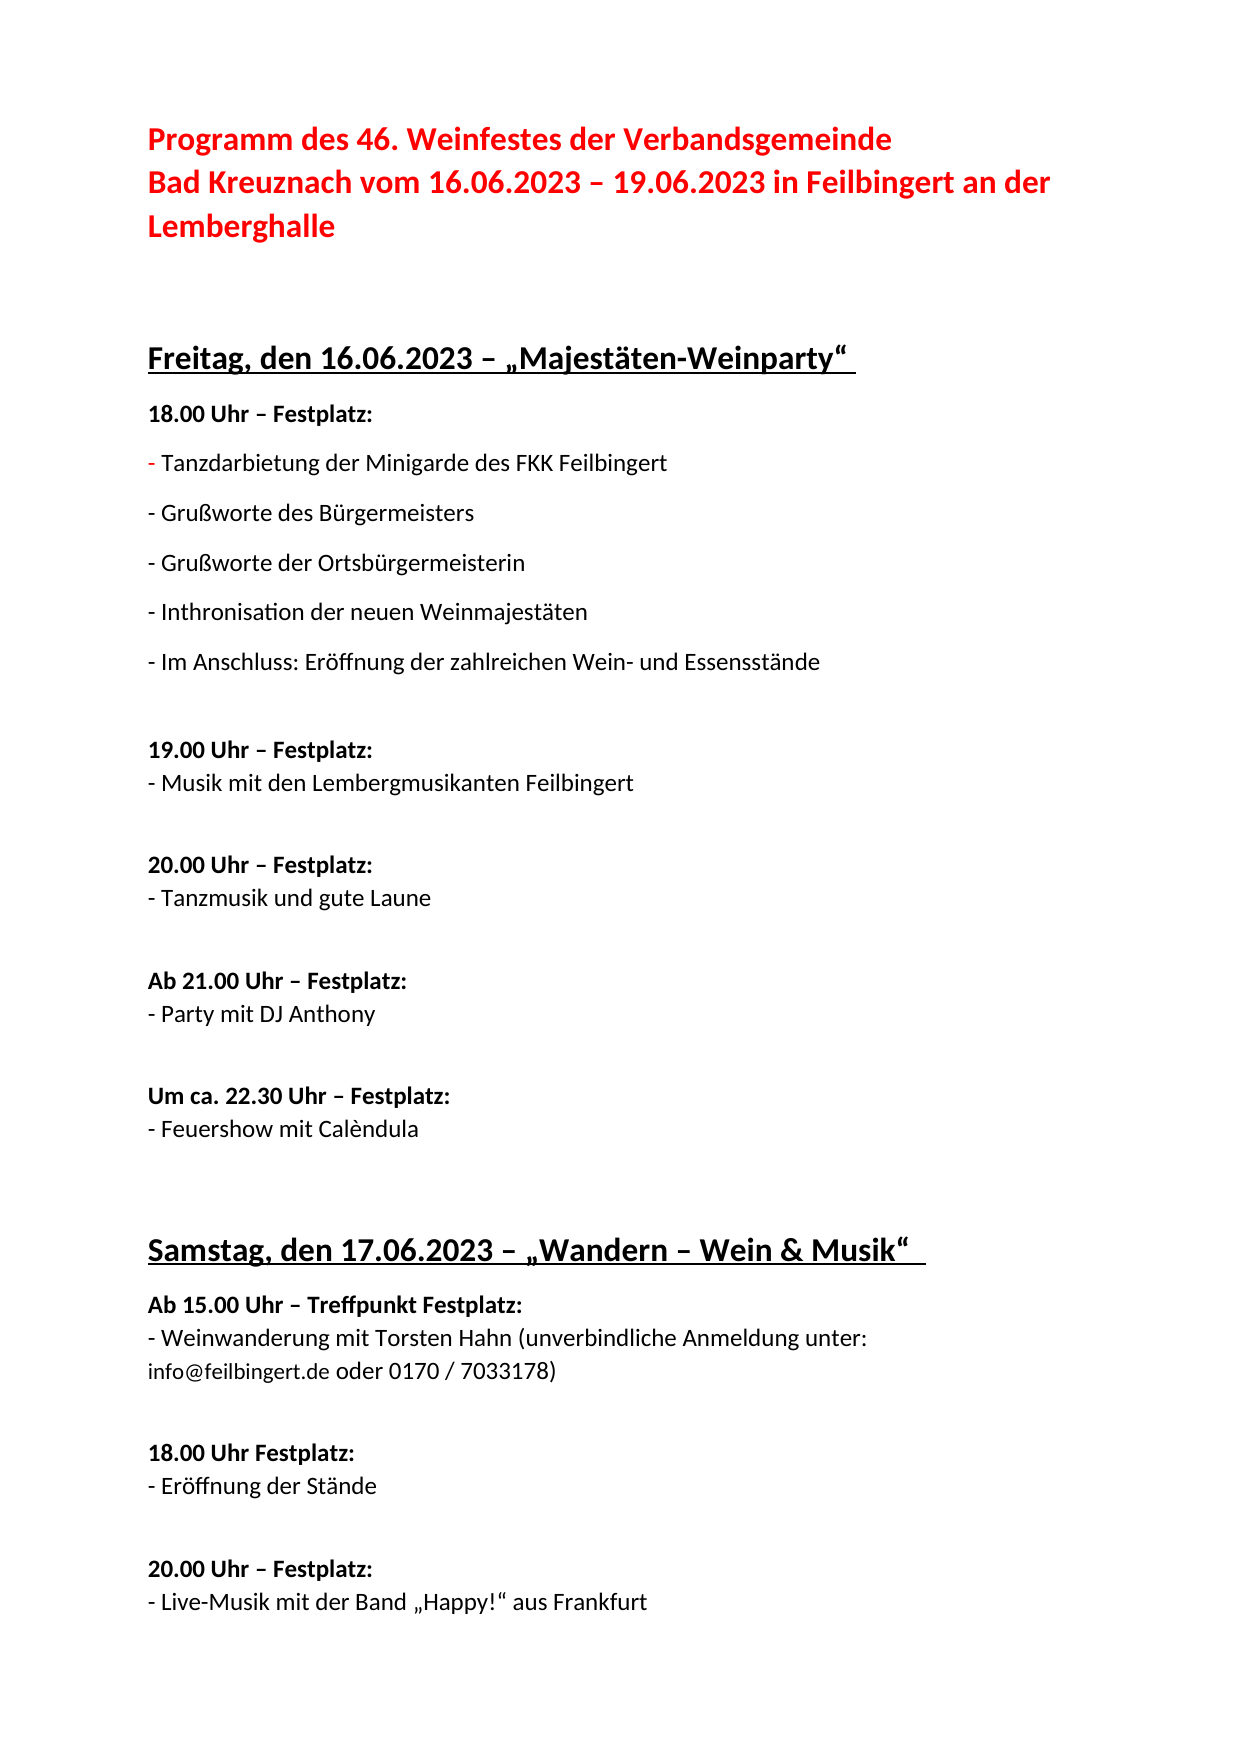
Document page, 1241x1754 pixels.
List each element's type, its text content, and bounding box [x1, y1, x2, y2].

text 19.00 Uhr – Festplatz: [148, 734, 1093, 764]
text 20.00 Uhr – Festplatz: [148, 1553, 1093, 1583]
text - Weinwanderung mit Torsten Hahn (unverbindliche Anmeldung unter: info@feilbingert.de oder 0170 / 7033178) [148, 1322, 1093, 1385]
text 20.00 Uhr – Festplatz: [148, 849, 1093, 880]
text Freitag, den 16.06.2023 – „Majestäten-Weinparty“ [148, 337, 1093, 378]
text 18.00 Uhr Festplatz: [148, 1437, 1093, 1468]
text - Musik mit den Lembergmusikanten Feilbingert [148, 767, 1093, 797]
text - Inthronisation der neuen Weinmajestäten [148, 596, 1093, 627]
text - Feuershow mit Calèndula [148, 1113, 1093, 1144]
text Um ca. 22.30 Uhr – Festplatz: [148, 1080, 1093, 1111]
text Bad Kreuznach vom 16.06.2023 – 19.06.2023 in Feilbingert an der Lemberghalle [148, 161, 1093, 246]
text - Im Anschluss: Eröffnung der zahlreichen Wein- und Essensstände [148, 646, 1093, 676]
text - Eröffnung der Stände [148, 1470, 1093, 1501]
text Programm des 46. Weinfestes der Verbandsgemeinde [148, 117, 1093, 158]
text - Grußworte der Ortsbürgermeisterin [148, 547, 1093, 577]
text - Tanzdarbietung der Minigarde des FKK Feilbingert [148, 447, 1093, 478]
text - Party mit DJ Anthony [148, 998, 1093, 1028]
text Samstag, den 17.06.2023 – „Wandern – Wein & Musik“ [148, 1228, 1093, 1269]
text 18.00 Uhr – Festplatz: [148, 398, 1093, 428]
text - Grußworte des Bürgermeisters [148, 497, 1093, 528]
text - Tanzmusik und gute Laune [148, 882, 1093, 913]
text Ab 15.00 Uhr – Treffpunkt Festplatz: [148, 1289, 1093, 1320]
text - Live-Musik mit der Band „Happy!“ aus Frankfurt [148, 1586, 1093, 1616]
text Ab 21.00 Uhr – Festplatz: [148, 965, 1093, 995]
